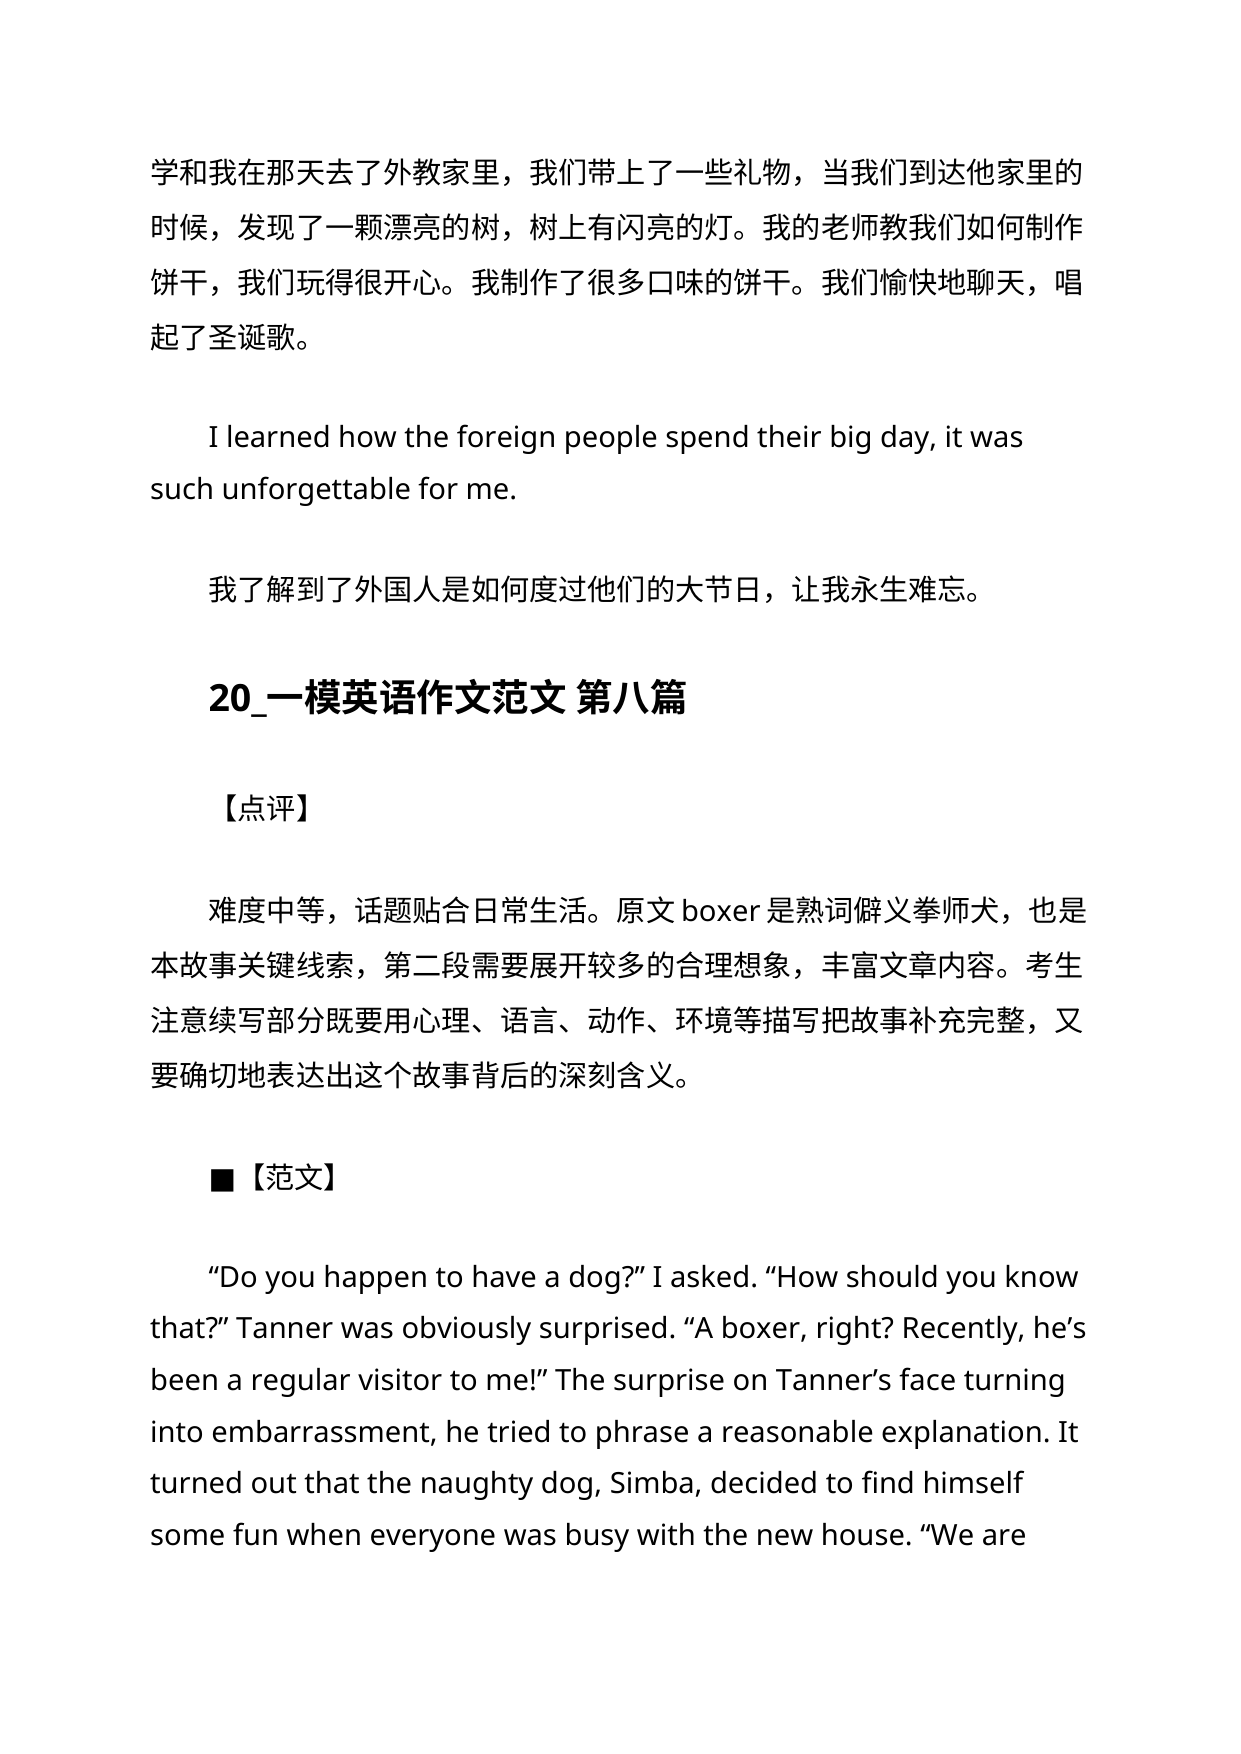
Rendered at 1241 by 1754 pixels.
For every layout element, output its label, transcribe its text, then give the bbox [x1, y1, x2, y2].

text 难度中等，话题贴合日常生活。原文boxer是熟词僻义拳师犬，也是本故事关键线索，第二段需要展开较多的合理想象，丰富文章内容。考生注意续写部分既要用心理、语言、动作、环境等描写把故事补充完整，又要确切地表达出这个故事背后的深刻含义。 [150, 888, 1090, 1095]
text 我了解到了外国人是如何度过他们的大节日，让我永生难忘。 [150, 566, 1090, 609]
text 【点评】 [150, 786, 1090, 828]
text ■【范文】 [150, 1154, 1090, 1197]
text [150, 1256, 1090, 1554]
text I learned how the foreign people spend their big day, it was such unforgettable for me. [150, 416, 1090, 508]
text 20_一模英语作文范文 第八篇 [150, 668, 1090, 723]
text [150, 150, 1090, 357]
